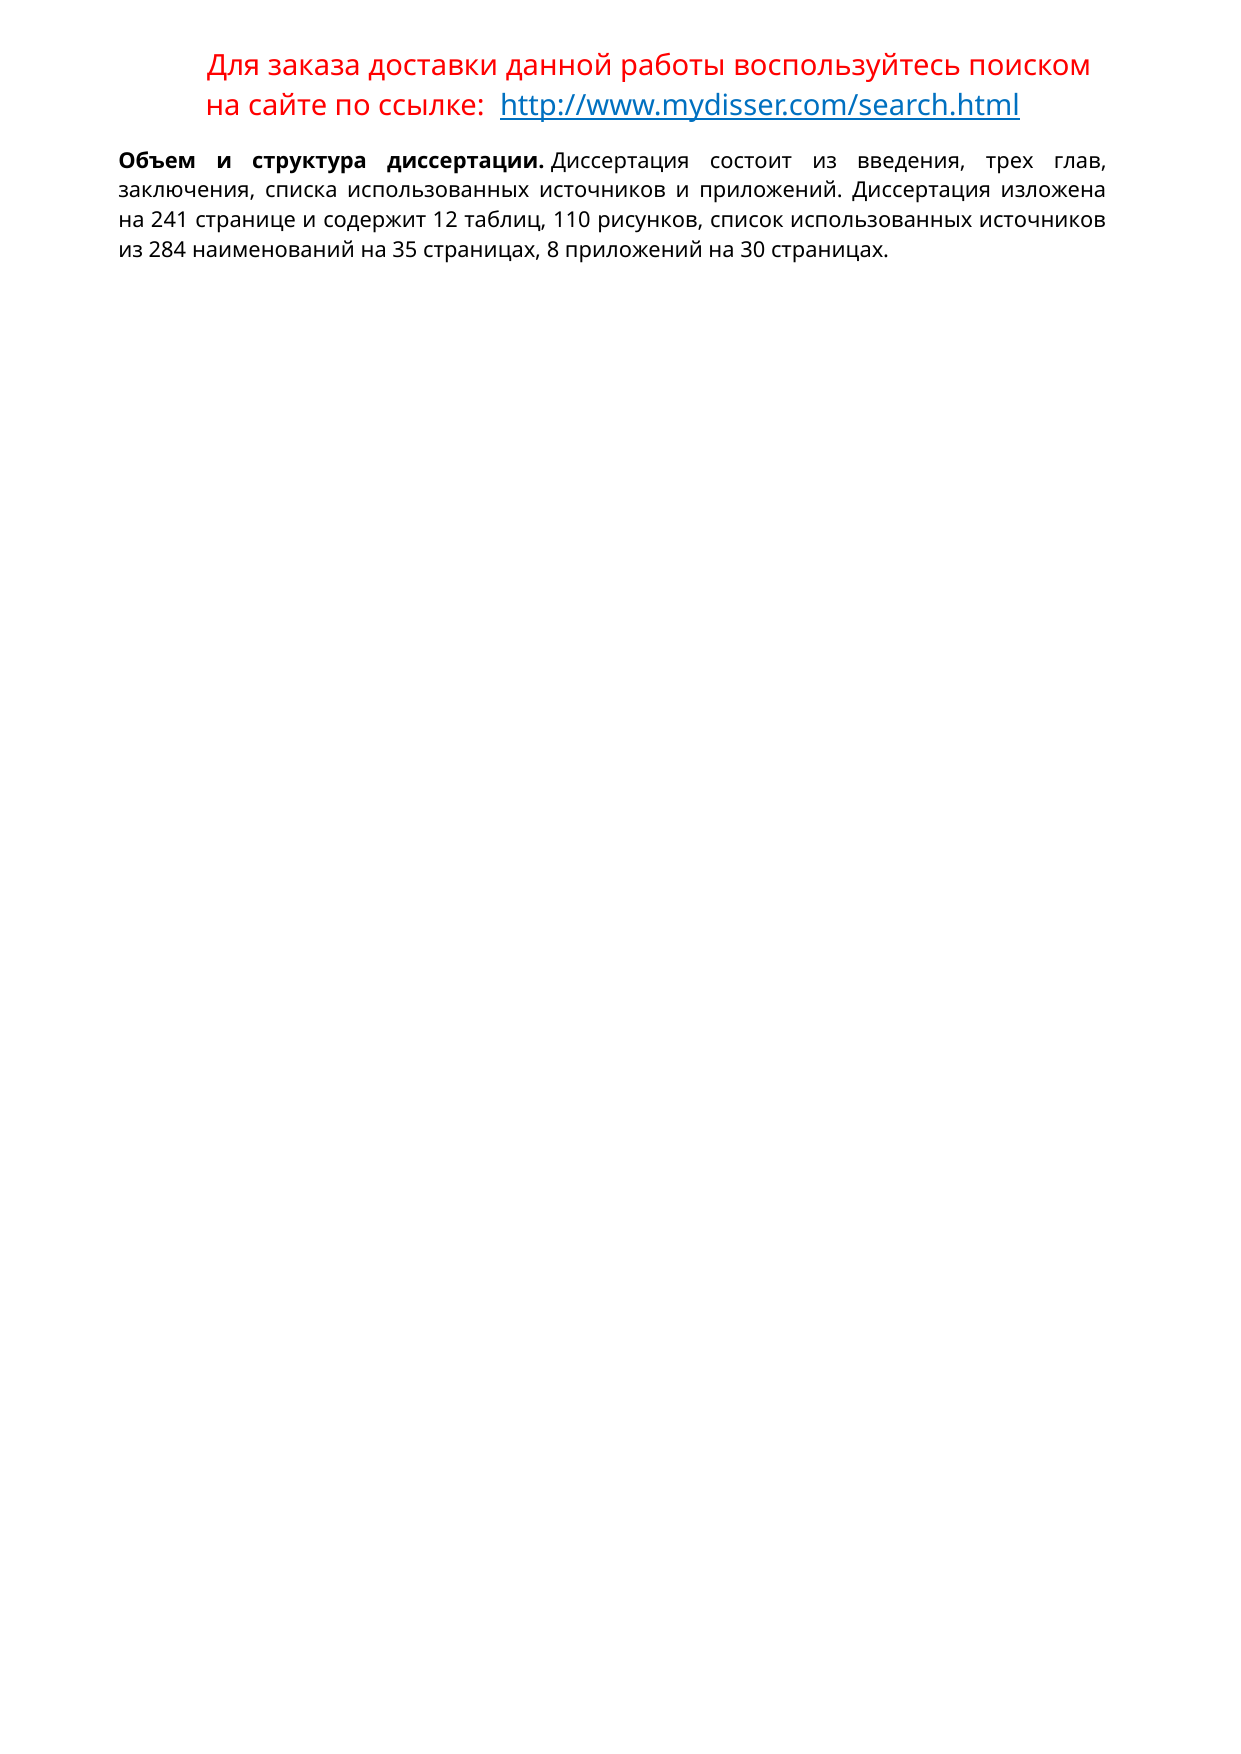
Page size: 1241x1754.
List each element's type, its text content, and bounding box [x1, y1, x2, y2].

text Объем и структура диссертации. Диссертация состоит из введения, трех глав, заключения, списка использованных источников и приложений. Диссертация изложена на 241 странице и содержит 12 таблиц, 110 рисунков, список использованных источников из 284 наименований на 35 страницах, 8 приложений на 30 страницах. [118, 144, 1107, 264]
